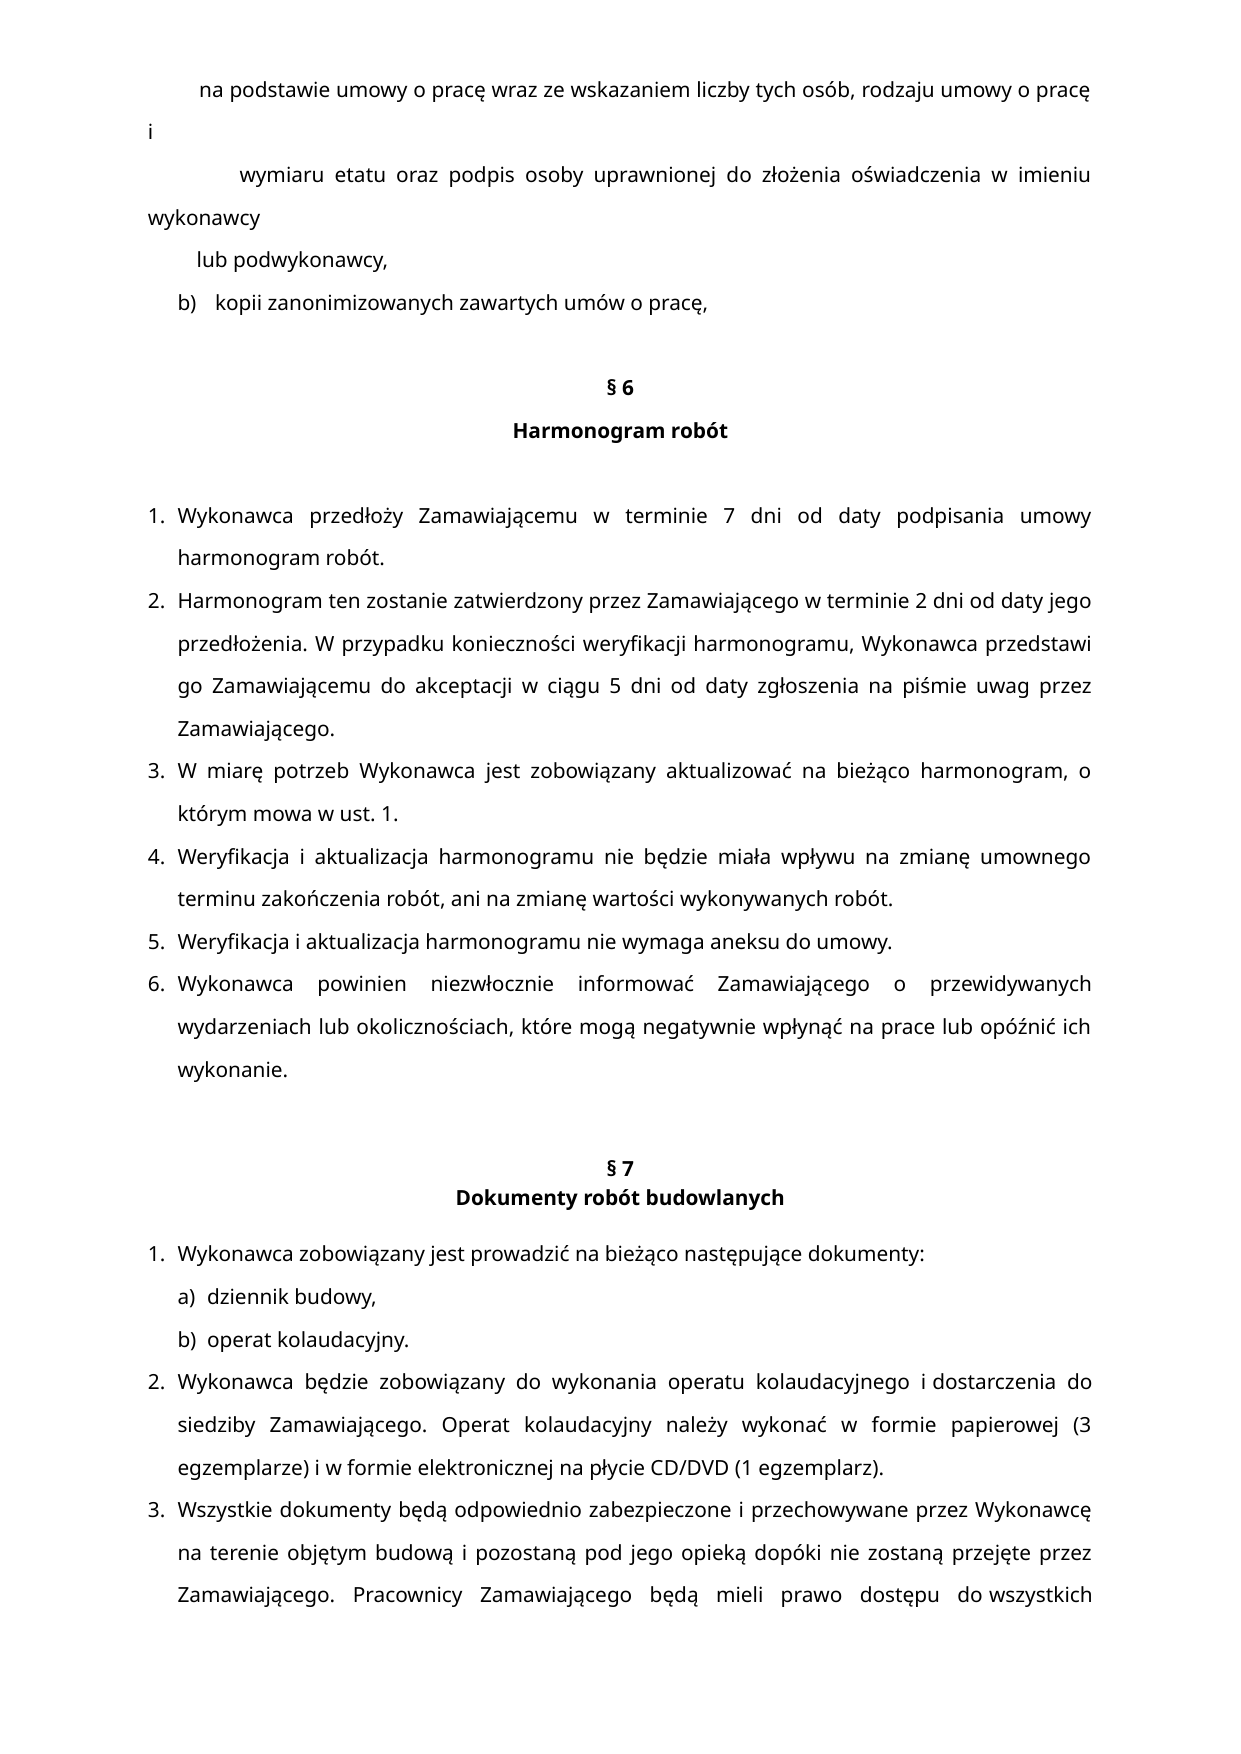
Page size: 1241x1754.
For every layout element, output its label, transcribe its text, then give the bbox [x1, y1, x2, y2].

list kopii zanonimizowanych zawartych umów o pracę, [177, 288, 1092, 316]
list Weryfikacja i aktualizacja harmonogramu nie wymaga aneksu do umowy. [148, 927, 1092, 955]
list lub podwykonawcy, [148, 245, 1092, 274]
list Wykonawca powinien niezwłocznie informować Zamawiającego o przewidywanych wydarzeniach lub okolicznościach, które mogą negatywnie wpłynąć na prace lub opóźnić ich wykonanie. [148, 969, 1092, 1083]
list Wykonawca zobowiązany jest prowadzić na bieżąco następujące dokumenty: [148, 1239, 1092, 1268]
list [148, 1495, 1092, 1609]
text § 7 [148, 1154, 1092, 1183]
list operat kolaudacyjny. [177, 1325, 1092, 1353]
text Harmonogram robót [148, 416, 1092, 444]
list na podstawie umowy o pracę wraz ze wskazaniem liczby tych osób, rodzaju umowy o pracę i [148, 75, 1092, 146]
list Wykonawca będzie zobowiązany do wykonania operatu kolaudacyjnego i dostarczenia do siedziby Zamawiającego. Operat kolaudacyjny należy wykonać w formie papierowej (3 egzemplarze) i w formie elektronicznej na płycie CD/DVD (1 egzemplarz). [148, 1367, 1092, 1481]
list dziennik budowy, [177, 1282, 1092, 1311]
text Dokumenty robót budowlanych [148, 1183, 1092, 1211]
list Wykonawca przedłoży Zamawiającemu w terminie 7 dni od daty podpisania umowy harmonogram robót. [148, 501, 1092, 572]
list W miarę potrzeb Wykonawca jest zobowiązany aktualizować na bieżąco harmonogram, o którym mowa w ust. 1. [148, 757, 1092, 828]
list Harmonogram ten zostanie zatwierdzony przez Zamawiającego w terminie 2 dni od daty jego przedłożenia. W przypadku konieczności weryfikacji harmonogramu, Wykonawca przedstawi go Zamawiającemu do akceptacji w ciągu 5 dni od daty zgłoszenia na piśmie uwag przez Zamawiającego. [148, 586, 1092, 742]
list Weryfikacja i aktualizacja harmonogramu nie będzie miała wpływu na zmianę umownego terminu zakończenia robót, ani na zmianę wartości wykonywanych robót. [148, 842, 1092, 913]
list wymiaru etatu oraz podpis osoby uprawnionej do złożenia oświadczenia w imieniu wykonawcy [148, 160, 1092, 231]
text § 6 [148, 373, 1092, 402]
